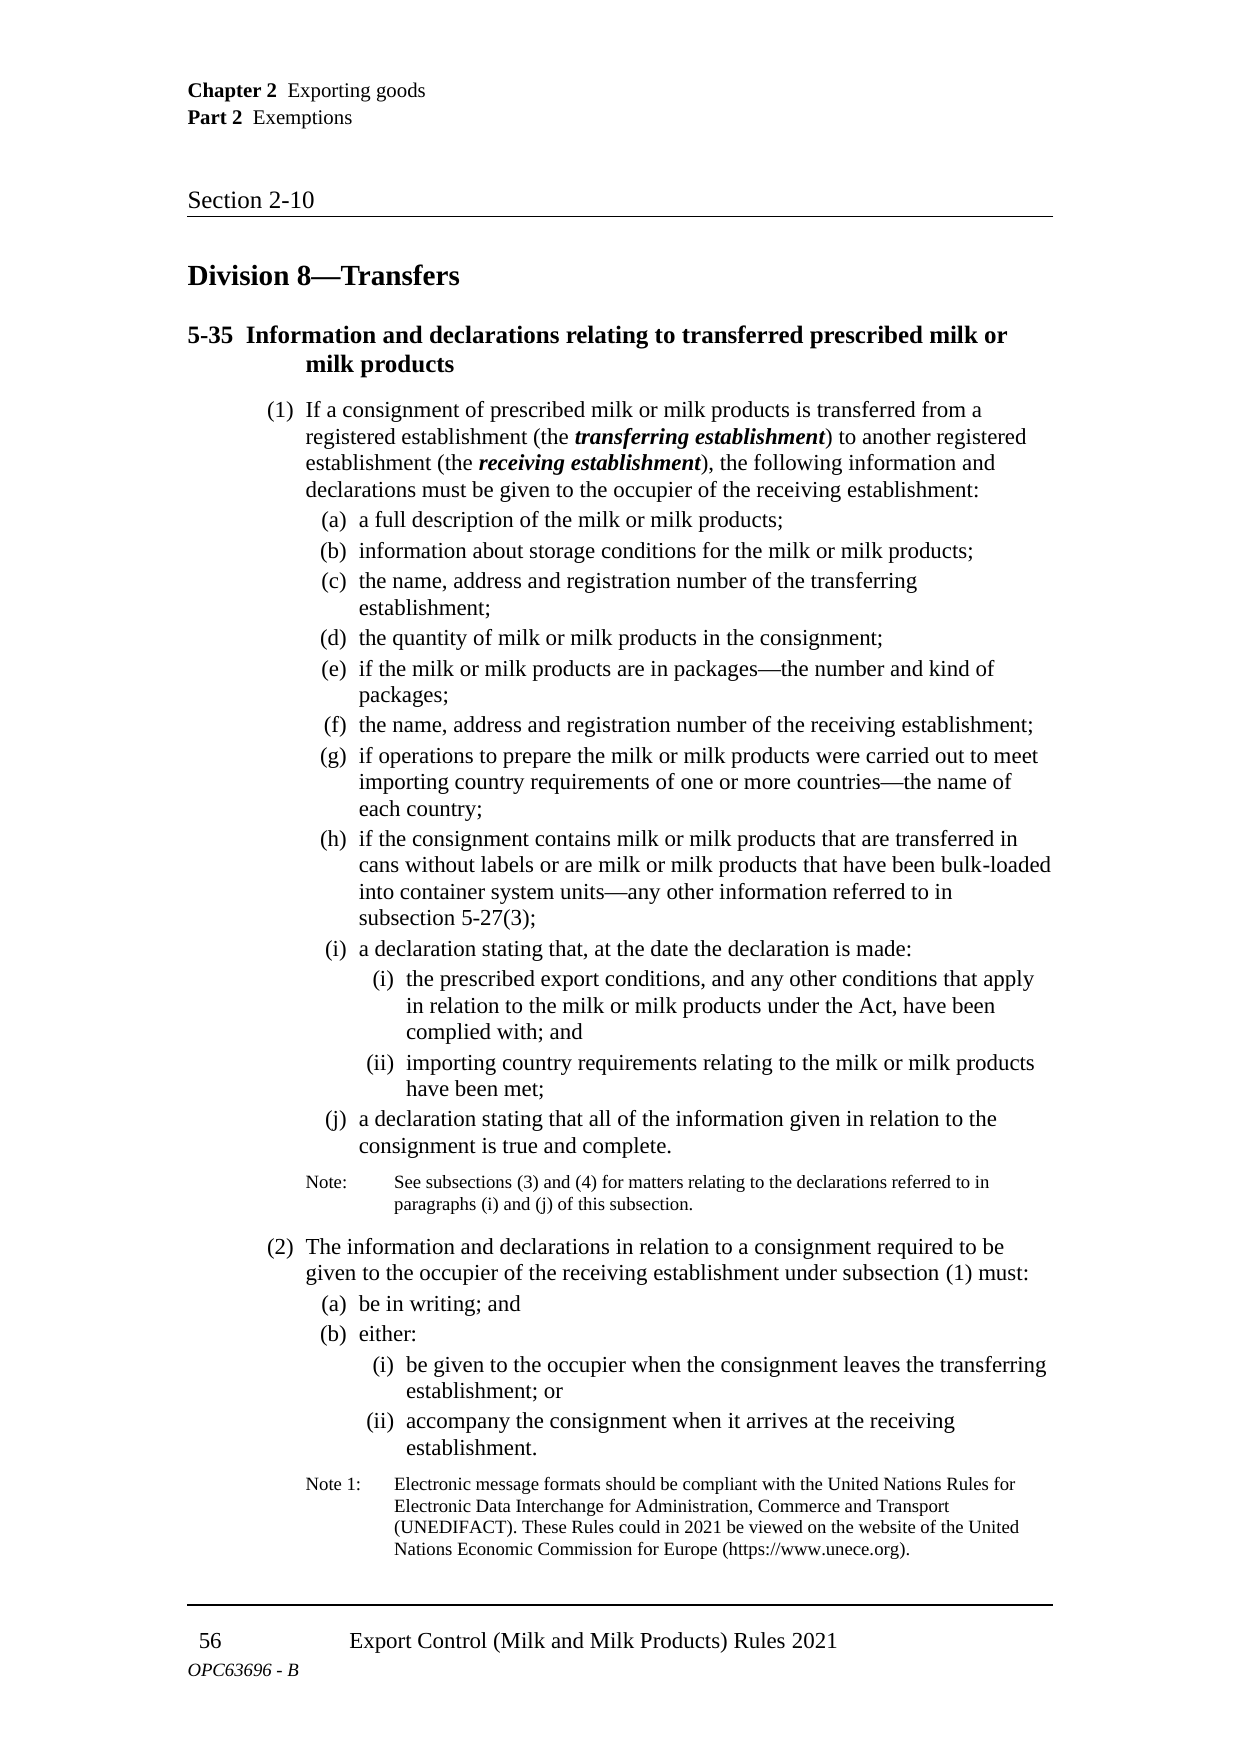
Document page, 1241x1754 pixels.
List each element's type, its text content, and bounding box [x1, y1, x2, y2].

text (c) the name, address and registration number of the transferring establishment; [187, 567, 1053, 620]
text Note 1: Electronic message formats should be compliant with the United Nations Rules for Electronic Data Interchange for Administration, Commerce and Transport (UNEDIFACT). These Rules could in 2021 be viewed on the website of the United Nations Economic Commission for Europe (https://www.unece.org). [305, 1473, 1053, 1559]
text (f) the name, address and registration number of the receiving establishment; [187, 711, 1053, 738]
text (j) a declaration stating that all of the information given in relation to the consignment is true and complete. [187, 1105, 1053, 1158]
text (2) The information and declarations in relation to a consignment required to be given to the occupier of the receiving establishment under subsection (1) must: [187, 1233, 1053, 1285]
text (a) be in writing; and [187, 1289, 1053, 1316]
text (g) if operations to prepare the milk or milk products were carried out to meet importing country requirements of one or more countries—the name of each country; [187, 742, 1053, 821]
text 5-35 Information and declarations relating to transferred prescribed milk or milk products [187, 320, 1053, 378]
text (a) a full description of the milk or milk products; [187, 506, 1053, 532]
text (d) the quantity of milk or milk products in the consignment; [187, 624, 1053, 650]
text (i) be given to the occupier when the consignment leaves the transferring establishment; or [187, 1351, 1053, 1403]
text (i) a declaration stating that, at the date the declaration is made: [187, 935, 1053, 961]
text (1) If a consignment of prescribed milk or milk products is transferred from a registered establishment (the transferring establishment) to another registered establishment (the receiving establishment), the following information and declarations must be given to the occupier of the receiving establishment: [187, 397, 1053, 502]
text Note: See subsections (3) and (4) for matters relating to the declarations referred to in paragraphs (i) and (j) of this subsection. [305, 1171, 1053, 1214]
text (ii) accompany the consignment when it arrives at the receiving establishment. [187, 1407, 1053, 1460]
text (i) the prescribed export conditions, and any other conditions that apply in relation to the milk or milk products under the Act, have been complied with; and [187, 965, 1053, 1044]
text (e) if the milk or milk products are in packages—the number and kind of packages; [187, 654, 1053, 707]
text (b) information about storage conditions for the milk or milk products; [187, 537, 1053, 563]
text (b) either: [187, 1320, 1053, 1346]
text Division 8—Transfers [187, 258, 1053, 291]
text (ii) importing country requirements relating to the milk or milk products have been met; [187, 1048, 1053, 1101]
text (h) if the consignment contains milk or milk products that are transferred in cans without labels or are milk or milk products that have been bulk-loaded into container system units—any other information referred to in subsection 5-27(3); [187, 825, 1053, 931]
